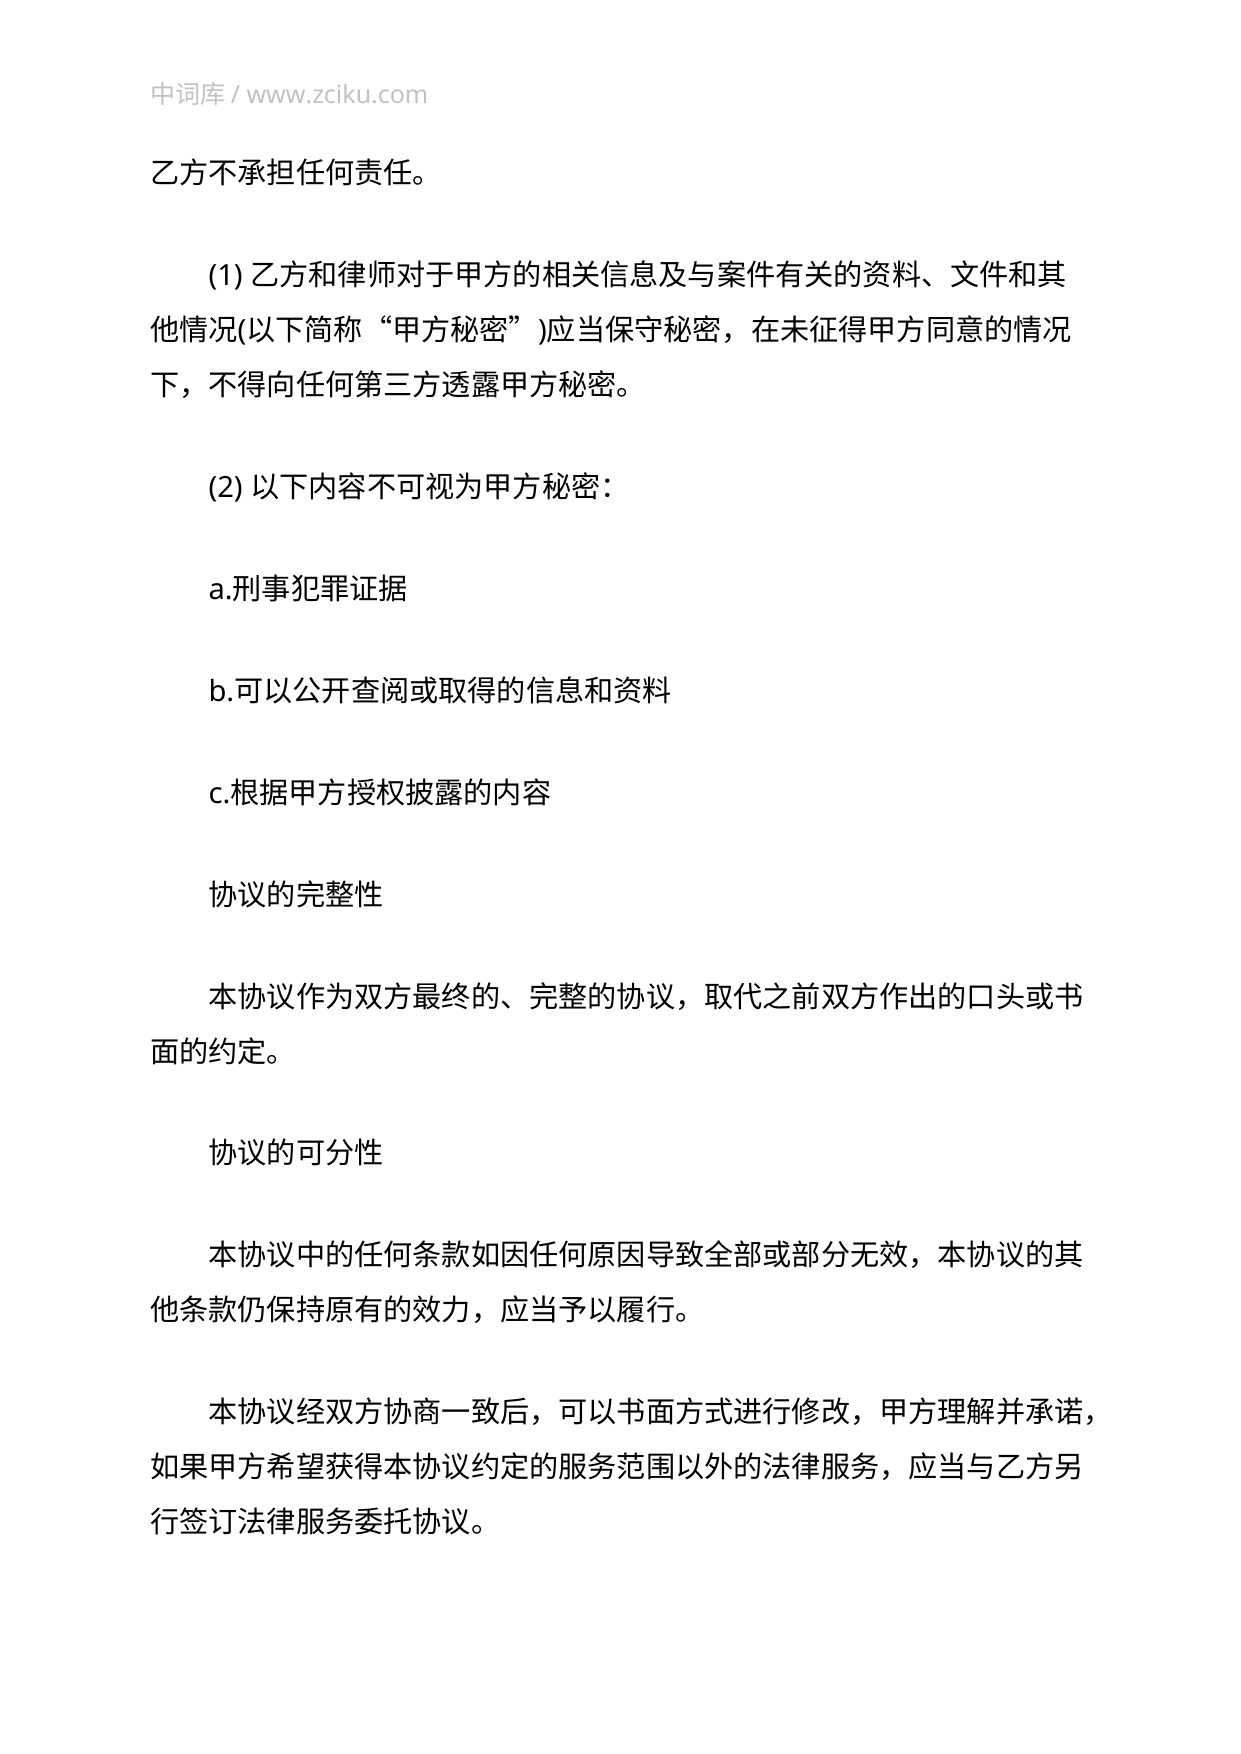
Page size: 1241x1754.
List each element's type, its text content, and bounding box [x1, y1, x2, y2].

text 协议的可分性 [150, 1130, 1090, 1172]
text b.可以公开查阅或取得的信息和资料 [150, 667, 1090, 710]
text 本协议中的任何条款如因任何原因导致全部或部分无效，本协议的其他条款仍保持原有的效力，应当予以履行。 [150, 1232, 1090, 1329]
text 本协议作为双方最终的、完整的协议，取代之前双方作出的口头或书面的约定。 [150, 973, 1090, 1070]
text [150, 150, 1090, 192]
text 协议的完整性 [150, 871, 1090, 914]
text a.刑事犯罪证据 [150, 566, 1090, 608]
text (1) 乙方和律师对于甲方的相关信息及与案件有关的资料、文件和其他情况(以下简称“甲方秘密”)应当保守秘密，在未征得甲方同意的情况下，不得向任何第三方透露甲方秘密。 [150, 252, 1090, 404]
text 本协议经双方协商一致后，可以书面方式进行修改，甲方理解并承诺，如果甲方希望获得本协议约定的服务范围以外的法律服务，应当与乙方另行签订法律服务委托协议。 [150, 1388, 1090, 1540]
text (2) 以下内容不可视为甲方秘密： [150, 463, 1090, 506]
text c.根据甲方授权披露的内容 [150, 769, 1090, 812]
